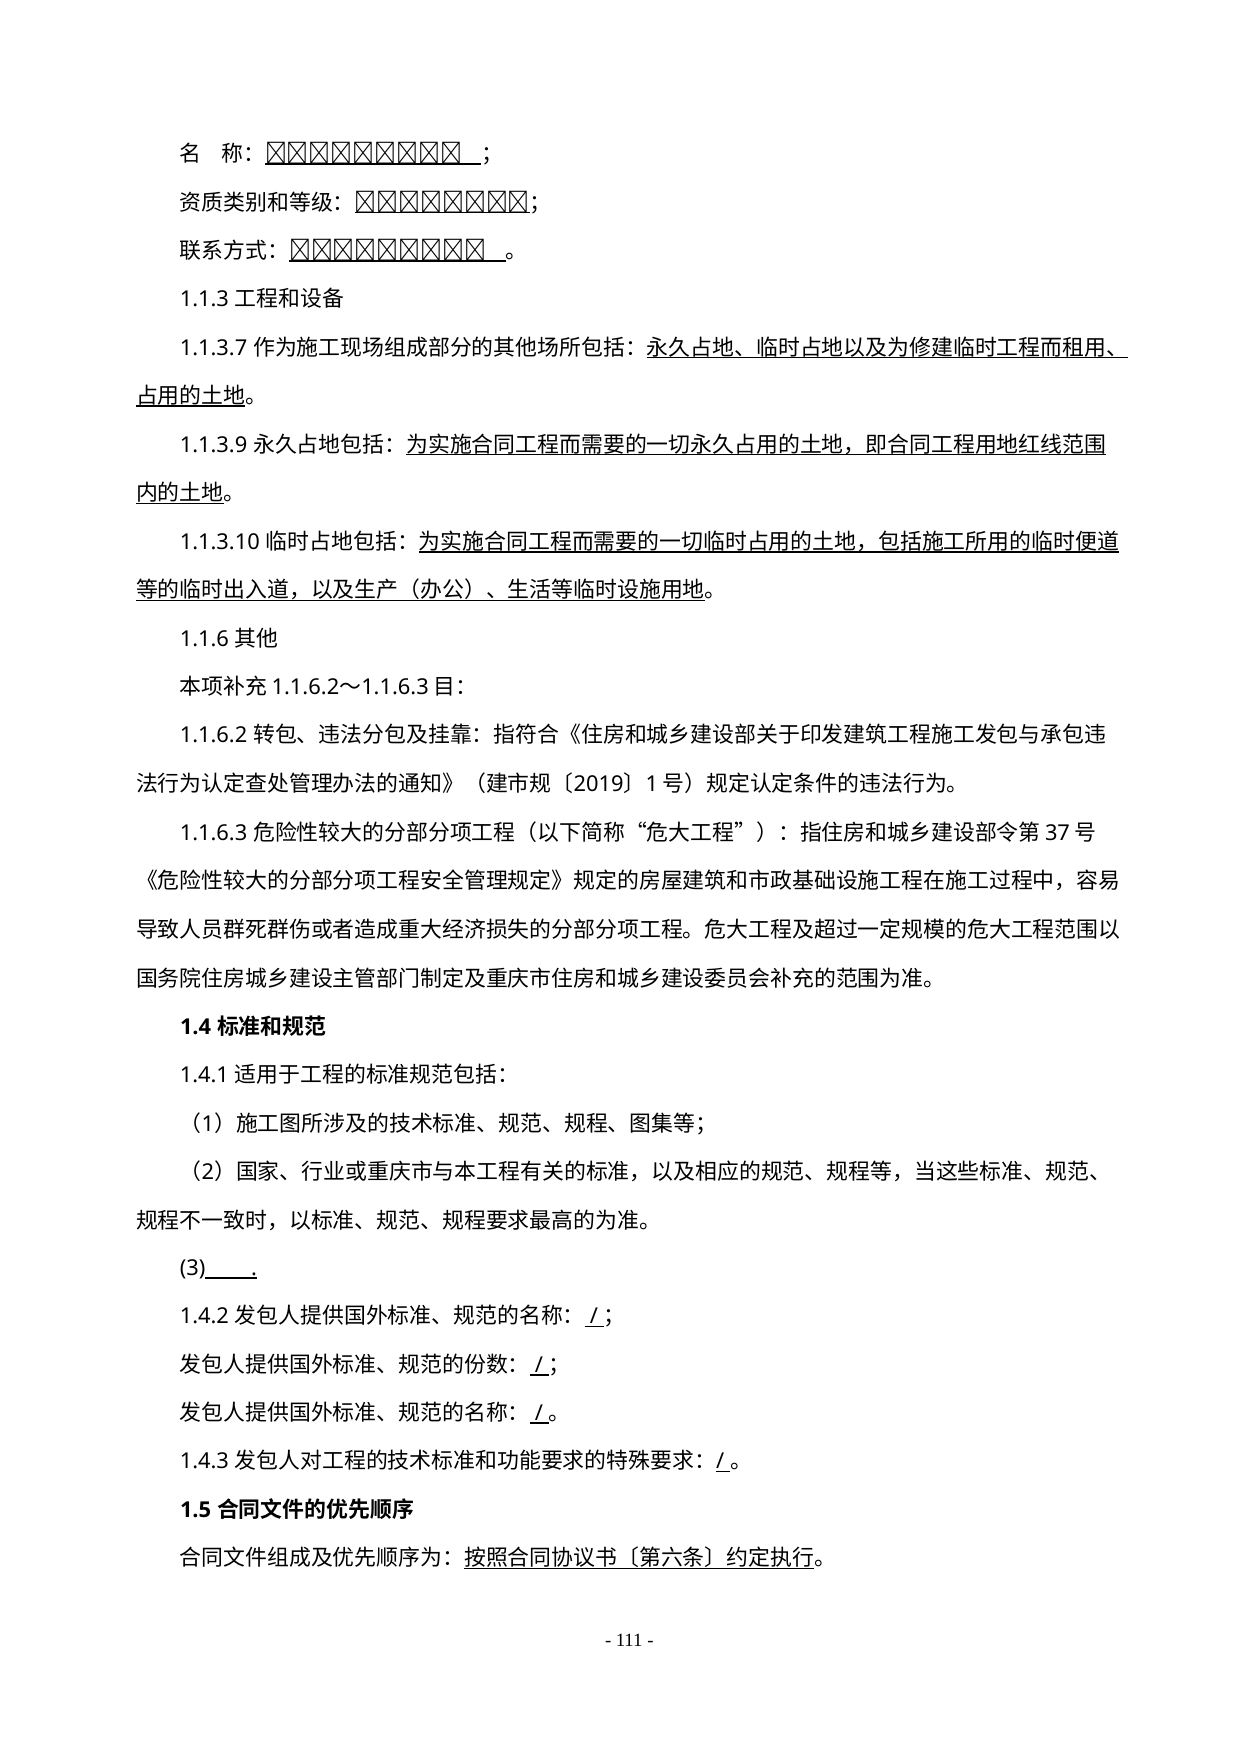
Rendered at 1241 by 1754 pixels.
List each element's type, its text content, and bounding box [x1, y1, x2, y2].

subtitle 1.4 标准和规范 [136, 1009, 1122, 1041]
subtitle 1.5 合同文件的优先顺序 [136, 1492, 1122, 1524]
text 1.1.6.2 转包、违法分包及挂靠：指符合《住房和城乡建设部关于印发建筑工程施工发包与承包违法行为认定查处管理办法的通知》（建市规〔2019〕1号）规定认定条件的违法行为。 [136, 717, 1122, 798]
text 资质类别和等级：； [136, 184, 1122, 217]
text （1）施工图所涉及的技术标准、规范、规程、图集等； [136, 1105, 1122, 1138]
text 1.1.3.10 临时占地包括：为实施合同工程而需要的一切临时占用的土地，包括施工所用的临时便道等的临时出入道，以及生产（办公）、生活等临时设施用地。 [136, 523, 1122, 604]
text (3) . [136, 1251, 1122, 1283]
text 1.4.2 发包人提供国外标准、规范的名称： / ； [136, 1298, 1122, 1331]
text 1.4.3 发包人对工程的技术标准和功能要求的特殊要求：/ 。 [136, 1443, 1122, 1476]
text 1.1.3 工程和设备 [136, 281, 1122, 313]
text 合同文件组成及优先顺序为：按照合同协议书〔第六条〕约定执行。 [136, 1540, 1122, 1572]
text 1.1.6.3 危险性较大的分部分项工程（以下简称“危大工程”）：指住房和城乡建设部令第37号《危险性较大的分部分项工程安全管理规定》规定的房屋建筑和市政基础设施工程在施工过程中，容易导致人员群死群伤或者造成重大经济损失的分部分项工程。危大工程及超过一定规模的危大工程范围以国务院住房城乡建设主管部门制定及重庆市住房和城乡建设委员会补充的范围为准。 [136, 814, 1122, 993]
text 联系方式： 。 [136, 232, 1122, 265]
text 发包人提供国外标准、规范的份数： / ； [136, 1347, 1122, 1379]
text （2）国家、行业或重庆市与本工程有关的标准，以及相应的规范、规程等，当这些标准、规范、规程不一致时，以标准、规范、规程要求最高的为准。 [136, 1154, 1122, 1235]
text 1.1.3.9 永久占地包括：为实施合同工程而需要的一切永久占用的土地，即合同工程用地红线范围内的土地。 [136, 426, 1122, 507]
text 1.1.3.7 作为施工现场组成部分的其他场所包括：永久占地、临时占地以及为修建临时工程而租用、占用的土地。 [136, 329, 1122, 410]
text 1.1.6 其他 [136, 620, 1122, 653]
text 1.4.1 适用于工程的标准规范包括： [136, 1057, 1122, 1089]
text 发包人提供国外标准、规范的名称： / 。 [136, 1395, 1122, 1427]
text 名 称： ； [136, 136, 1122, 168]
text 本项补充1.1.6.2～1.1.6.3目： [136, 669, 1122, 701]
